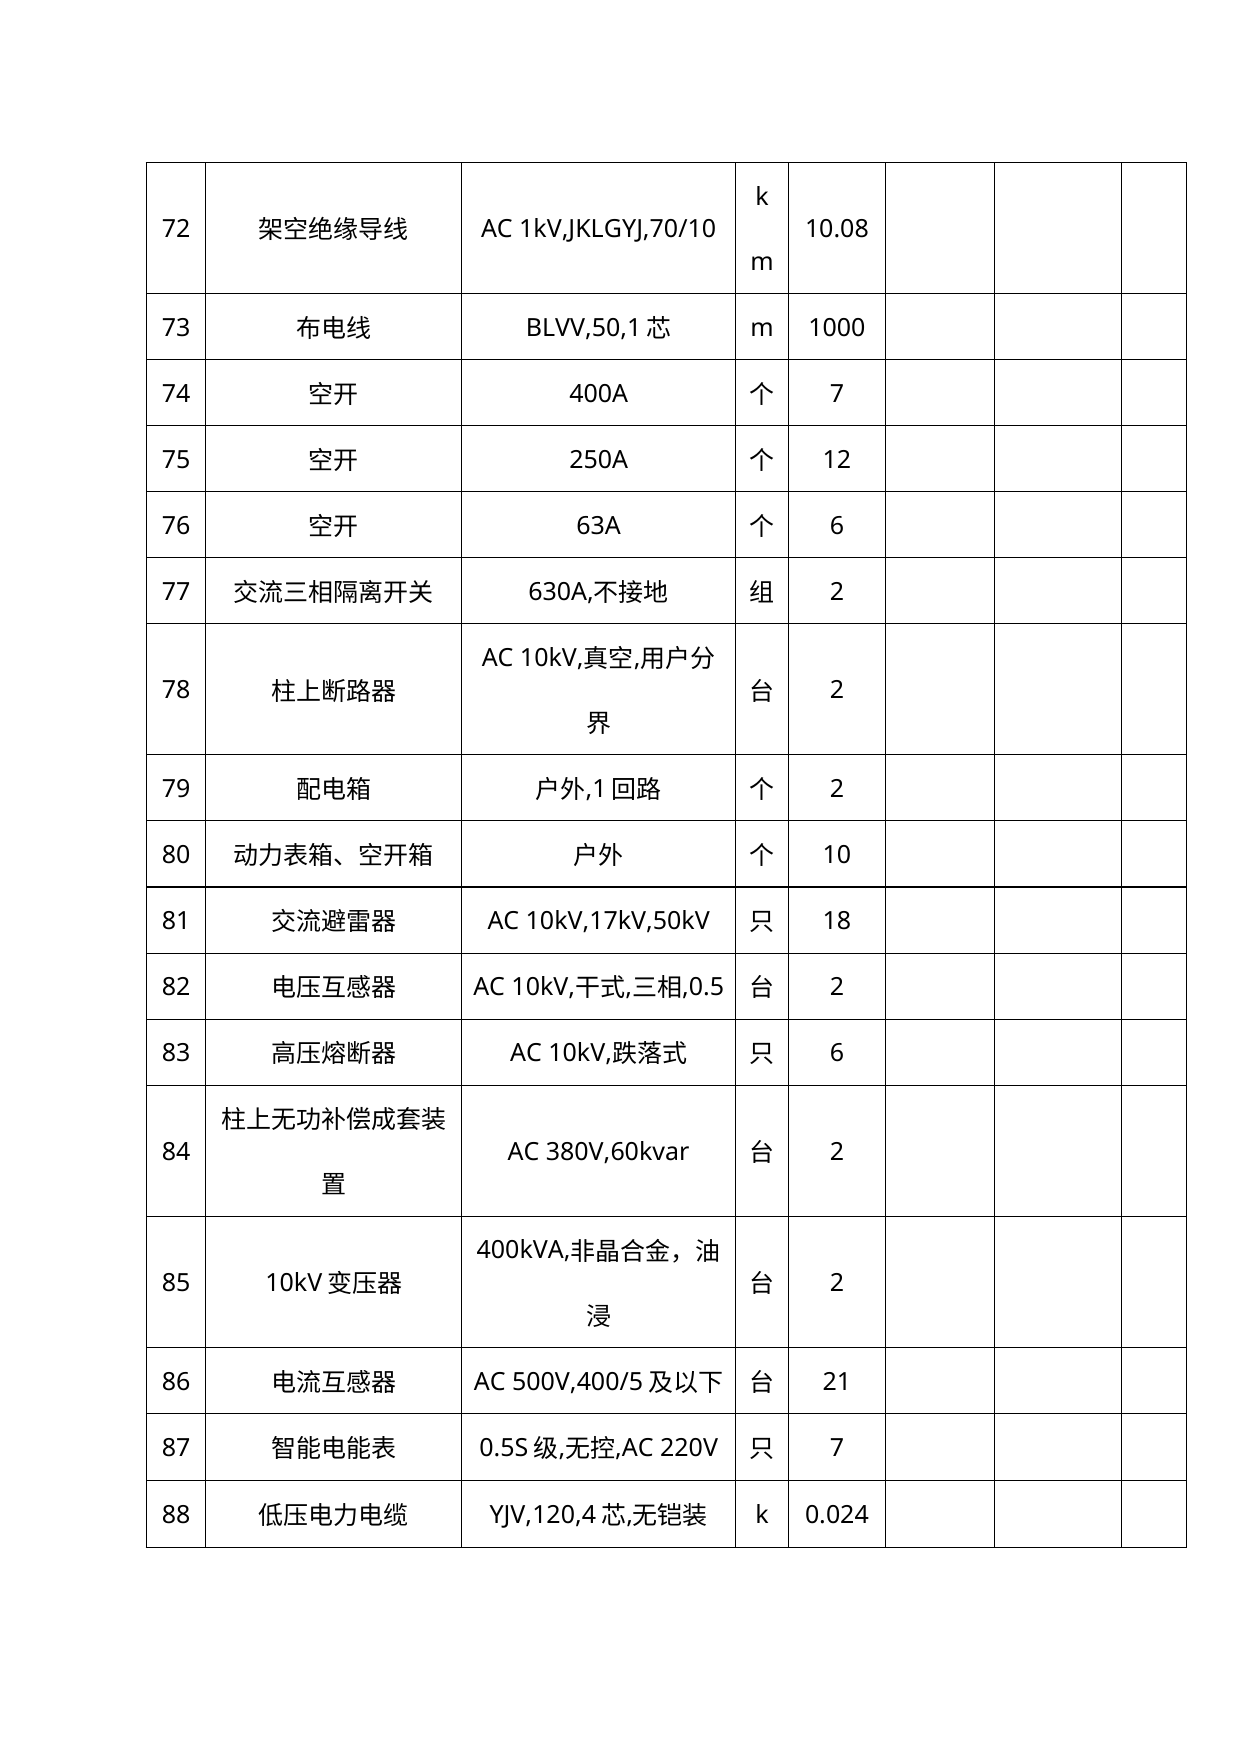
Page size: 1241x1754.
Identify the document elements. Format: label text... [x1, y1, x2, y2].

table_cell [886, 426, 994, 491]
table_cell 80 [147, 821, 205, 886]
table_cell 户外,1回路 [462, 755, 735, 820]
table_cell 电压互感器 [206, 954, 461, 1018]
table_cell 1000 [789, 294, 885, 359]
table_cell [995, 624, 1121, 754]
table_cell [995, 294, 1121, 359]
table_cell AC 10kV,跌落式 [462, 1020, 735, 1084]
table_cell 83 [147, 1020, 205, 1084]
table_cell [886, 163, 994, 293]
table_cell [1122, 1086, 1186, 1216]
table_cell 87 [147, 1414, 205, 1480]
table_cell m [736, 294, 788, 359]
table_cell [995, 558, 1121, 623]
table_cell [995, 1348, 1121, 1413]
table_cell 6 [789, 492, 885, 557]
table_cell [886, 1020, 994, 1084]
table_cell 配电箱 [206, 755, 461, 820]
table_cell 台 [736, 1217, 788, 1347]
table_cell 2 [789, 755, 885, 820]
table_cell 个 [736, 755, 788, 820]
table_cell 78 [147, 624, 205, 754]
table_cell [995, 163, 1121, 293]
table_cell [1122, 163, 1186, 293]
table_cell [1122, 426, 1186, 491]
table_cell 个 [736, 492, 788, 557]
table_cell [886, 1086, 994, 1216]
table_cell [886, 360, 994, 425]
table_cell 79 [147, 755, 205, 820]
table_cell 动力表箱、空开箱 [206, 821, 461, 886]
table_cell [1122, 558, 1186, 623]
table_cell AC 380V,60kvar [462, 1086, 735, 1216]
table_cell 7 [789, 360, 885, 425]
table_cell 组 [736, 558, 788, 623]
table_cell 10.08 [789, 163, 885, 293]
table_cell 台 [736, 624, 788, 754]
table_cell 户外 [462, 821, 735, 886]
table_cell 布电线 [206, 294, 461, 359]
table_cell AC 500V,400/5及以下 [462, 1348, 735, 1413]
table_cell 交流避雷器 [206, 888, 461, 952]
table_cell 2 [789, 1086, 885, 1216]
table_cell 0.024 [789, 1481, 885, 1547]
table_cell [1122, 1020, 1186, 1084]
table_cell [886, 954, 994, 1018]
table_cell 2 [789, 558, 885, 623]
table_cell 7 [789, 1414, 885, 1480]
table_cell 架空绝缘导线 [206, 163, 461, 293]
table_cell 88 [147, 1481, 205, 1547]
table_cell [995, 1217, 1121, 1347]
table_cell 74 [147, 360, 205, 425]
table_cell [995, 1086, 1121, 1216]
table_cell 82 [147, 954, 205, 1018]
table_cell 空开 [206, 360, 461, 425]
table_cell 柱上无功补偿成套装置 [206, 1086, 461, 1216]
table_cell 72 [147, 163, 205, 293]
table_cell [886, 1217, 994, 1347]
table_cell [1122, 1217, 1186, 1347]
table_cell [1122, 1348, 1186, 1413]
table_cell YJV,120,4芯,无铠装 [462, 1481, 735, 1547]
table_cell [995, 360, 1121, 425]
table_cell 个 [736, 821, 788, 886]
table_cell km [736, 1481, 788, 1547]
table_cell [886, 888, 994, 952]
table_cell [886, 492, 994, 557]
table_cell [995, 821, 1121, 886]
table_cell 10kV变压器 [206, 1217, 461, 1347]
table_cell 台 [736, 1348, 788, 1413]
table_cell AC 1kV,JKLGYJ,70/10 [462, 163, 735, 293]
table_cell 只 [736, 1020, 788, 1084]
table_cell 12 [789, 426, 885, 491]
table_cell 2 [789, 624, 885, 754]
table_cell 63A [462, 492, 735, 557]
table_cell km [736, 163, 788, 293]
table_cell 73 [147, 294, 205, 359]
table_cell [886, 755, 994, 820]
table_cell [995, 492, 1121, 557]
table_cell 76 [147, 492, 205, 557]
table_cell [995, 954, 1121, 1018]
table_cell 21 [789, 1348, 885, 1413]
table_cell AC 10kV,17kV,50kV [462, 888, 735, 952]
table_cell [886, 1481, 994, 1547]
table_cell [995, 755, 1121, 820]
table_cell 6 [789, 1020, 885, 1084]
table_cell 18 [789, 888, 885, 952]
table_cell [995, 426, 1121, 491]
table_cell 400kVA,非晶合金，油浸 [462, 1217, 735, 1347]
table_cell 台 [736, 1086, 788, 1216]
table_cell [1122, 821, 1186, 886]
table_cell [1122, 755, 1186, 820]
table_cell [886, 821, 994, 886]
table_cell [1122, 624, 1186, 754]
table_cell 630A,不接地 [462, 558, 735, 623]
table_cell [886, 1414, 994, 1480]
table_cell 75 [147, 426, 205, 491]
table_cell [1122, 888, 1186, 952]
table_cell [1122, 954, 1186, 1018]
table_cell AC 10kV,真空,用户分界 [462, 624, 735, 754]
table_cell 智能电能表 [206, 1414, 461, 1480]
table_cell [886, 294, 994, 359]
table_cell 400A [462, 360, 735, 425]
table_cell 85 [147, 1217, 205, 1347]
table_cell 柱上断路器 [206, 624, 461, 754]
table_cell [1122, 492, 1186, 557]
table_cell [1122, 1414, 1186, 1480]
table_cell 2 [789, 1217, 885, 1347]
table_cell 空开 [206, 426, 461, 491]
table_cell 个 [736, 360, 788, 425]
table_cell 250A [462, 426, 735, 491]
table_cell 交流三相隔离开关 [206, 558, 461, 623]
table_cell [886, 624, 994, 754]
table_cell 个 [736, 426, 788, 491]
table_cell [995, 1414, 1121, 1480]
table_cell 0.5S级,无控,AC 220V [462, 1414, 735, 1480]
table_cell [1122, 294, 1186, 359]
table_cell 台 [736, 954, 788, 1018]
table_cell 77 [147, 558, 205, 623]
table_cell 高压熔断器 [206, 1020, 461, 1084]
table_cell 只 [736, 1414, 788, 1480]
table_cell [995, 1020, 1121, 1084]
table_cell 只 [736, 888, 788, 952]
table_cell 10 [789, 821, 885, 886]
table_cell [1122, 360, 1186, 425]
table_cell 2 [789, 954, 885, 1018]
table_cell BLVV,50,1芯 [462, 294, 735, 359]
table_cell [995, 1481, 1121, 1547]
table_cell 84 [147, 1086, 205, 1216]
table_cell [995, 888, 1121, 952]
table_cell AC 10kV,干式,三相,0.5 [462, 954, 735, 1018]
table_cell 空开 [206, 492, 461, 557]
table_cell [886, 1348, 994, 1413]
table_cell [1122, 1481, 1186, 1547]
table_cell 电流互感器 [206, 1348, 461, 1413]
table_cell 低压电力电缆 [206, 1481, 461, 1547]
table_cell [886, 558, 994, 623]
table_cell 86 [147, 1348, 205, 1413]
table_cell 81 [147, 888, 205, 952]
